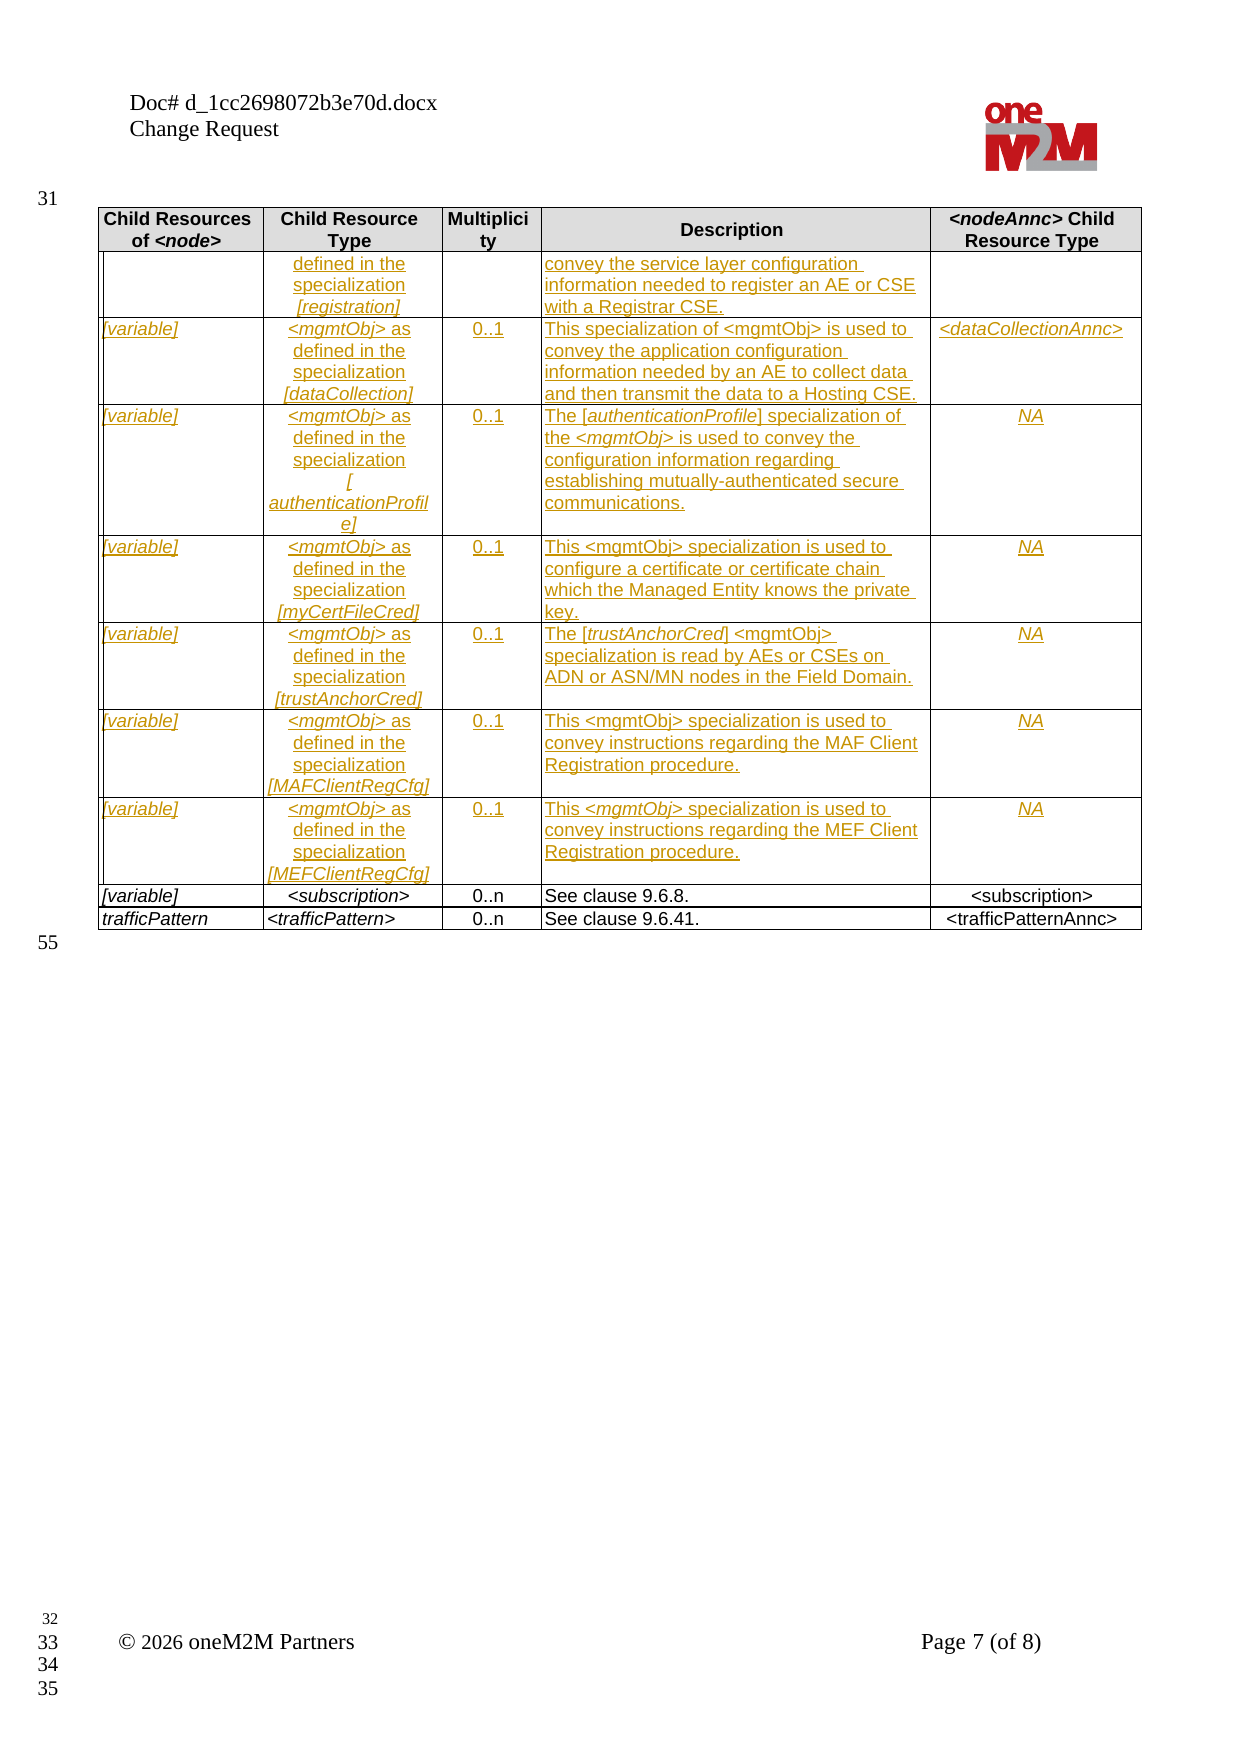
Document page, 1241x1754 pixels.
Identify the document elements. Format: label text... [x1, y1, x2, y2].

table_cell [99, 318, 103, 404]
table_cell [931, 798, 1141, 884]
table_cell [443, 252, 541, 317]
table_cell [264, 623, 442, 709]
table_cell [99, 623, 103, 709]
table_cell <trafficPatternAnnc> [931, 908, 1141, 929]
table_cell [931, 405, 1141, 535]
table_cell [443, 318, 541, 404]
table_cell [931, 536, 1141, 622]
table_cell [443, 623, 541, 709]
table_cell [443, 710, 541, 797]
table_cell [264, 798, 442, 884]
table_cell trafficPattern [99, 908, 263, 929]
table_cell [104, 710, 263, 797]
table_cell [931, 710, 1141, 797]
table_cell [542, 536, 930, 622]
table_cell [542, 710, 930, 797]
table_cell [104, 536, 263, 622]
table_cell [104, 252, 263, 317]
table_cell [99, 252, 103, 317]
table_cell [104, 623, 263, 709]
table_cell [variable] [99, 885, 263, 906]
table_cell [931, 252, 1141, 317]
table_cell 0..n [443, 908, 541, 929]
table_cell [542, 405, 930, 535]
table_header Description [542, 208, 930, 251]
table_cell [264, 405, 442, 535]
table_cell [542, 318, 930, 404]
table_cell <trafficPattern> [264, 908, 442, 929]
table_cell [104, 798, 263, 884]
table_header Multiplicity [443, 208, 541, 251]
table_cell [99, 710, 103, 797]
table_cell See clause 9.6.41. [542, 908, 930, 929]
table_header Child Resource Type [264, 208, 442, 251]
table_cell [264, 710, 442, 797]
table_cell [443, 798, 541, 884]
table_cell 0..n [443, 885, 541, 906]
table_cell [99, 798, 103, 884]
table_header <nodeAnnc> Child Resource Type [931, 208, 1141, 251]
table_cell [104, 405, 263, 535]
table_cell [99, 536, 103, 622]
table_cell [443, 536, 541, 622]
table_cell <subscription> [264, 885, 442, 906]
table_cell [931, 318, 1141, 404]
table_cell [264, 252, 442, 317]
table_cell [264, 536, 442, 622]
table_cell [542, 252, 930, 317]
table_header Child Resources of <node> [99, 208, 263, 251]
table_cell [264, 318, 442, 404]
table_cell [99, 405, 103, 535]
table_cell [542, 798, 930, 884]
table_cell <subscription> [931, 885, 1141, 906]
picture [971, 88, 1111, 186]
table_cell [443, 405, 541, 535]
table_cell See clause 9.6.8. [542, 885, 930, 906]
table_cell [104, 318, 263, 404]
table_cell [931, 623, 1141, 709]
table_cell [542, 623, 930, 709]
